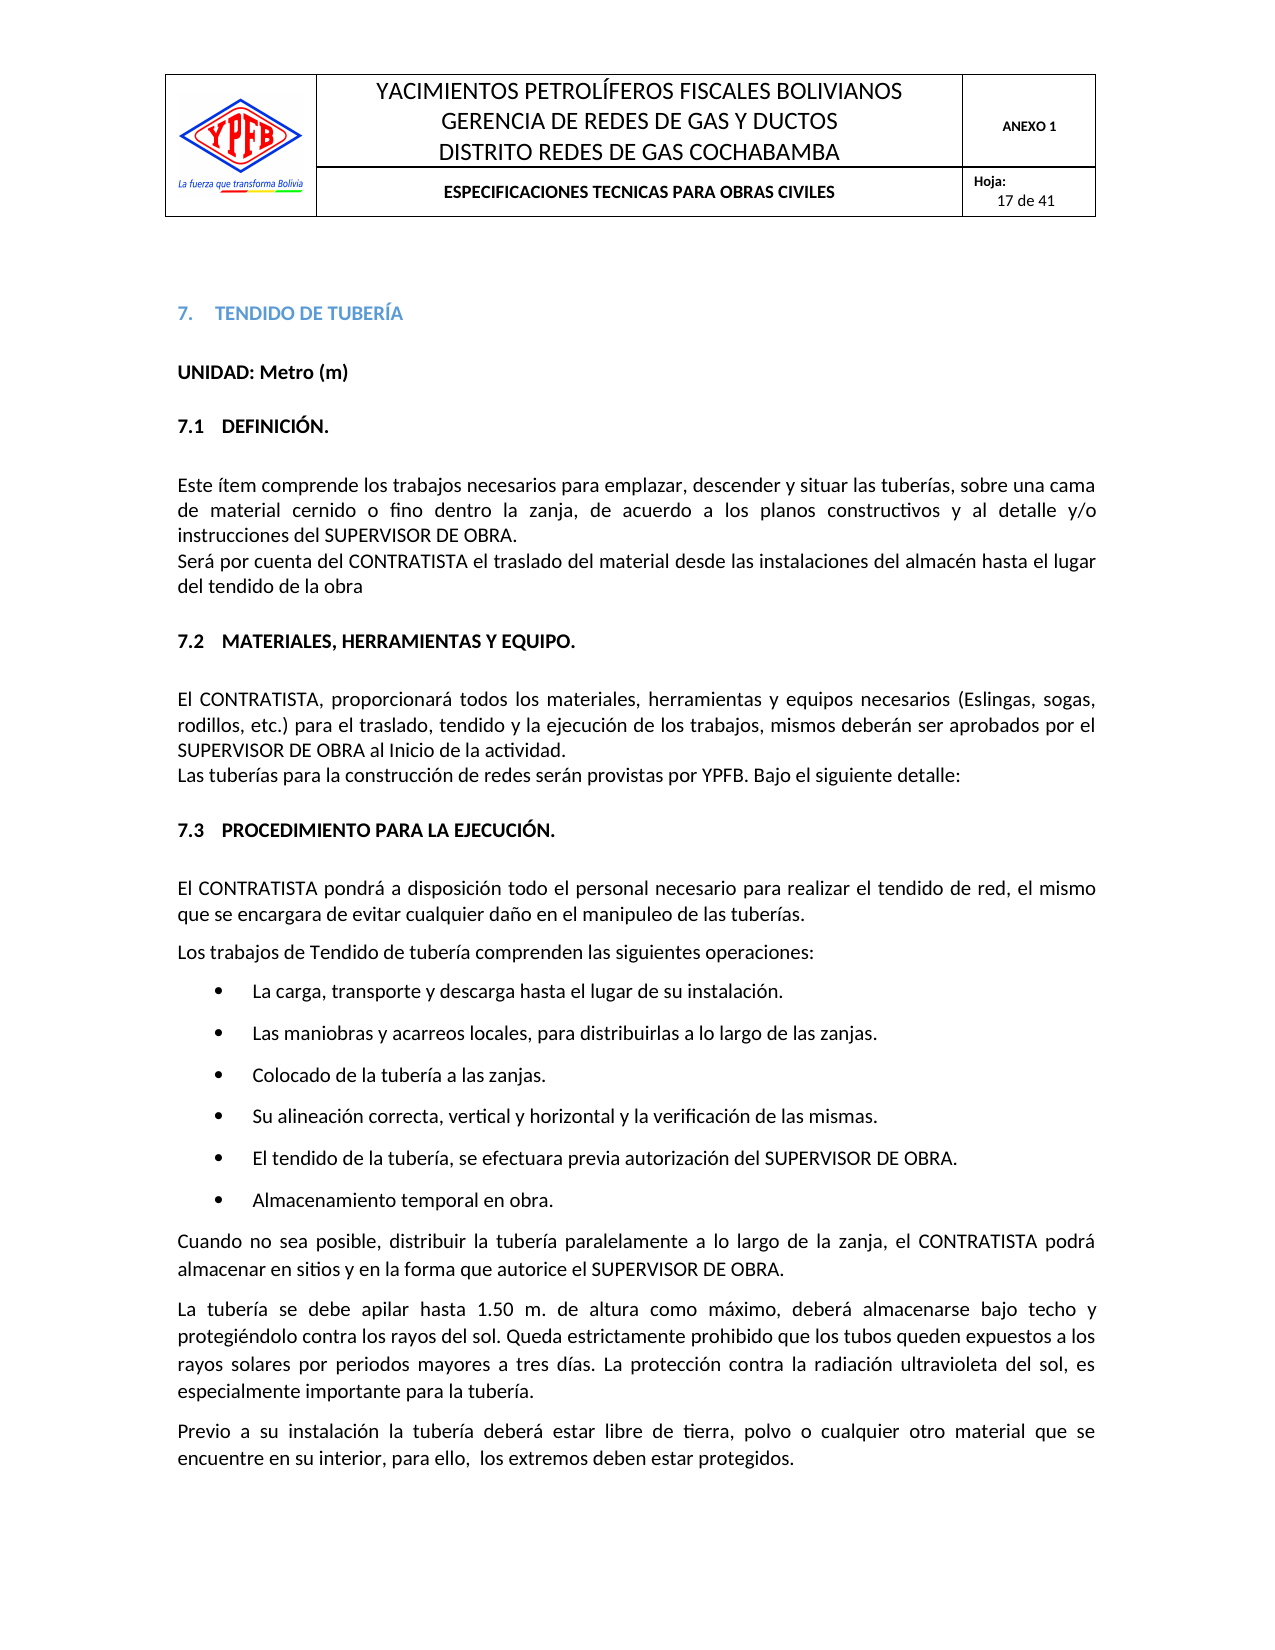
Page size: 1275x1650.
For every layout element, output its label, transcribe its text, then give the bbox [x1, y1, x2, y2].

list Su alineación correcta, vertical y horizontal y la verificación de las mismas. [215, 1104, 1098, 1129]
list El tendido de la tubería, se efectuara previa autorización del SUPERVISOR DE OBRA. [215, 1145, 1098, 1171]
text Las tuberías para la construcción de redes serán provistas por YPFB. Bajo el siguiente detalle: [177, 763, 1098, 788]
text Cuando no sea posible, distribuir la tubería paralelamente a lo largo de la zanja, el CONTRATISTA podrá almacenar en sitios y en la forma que autorice el SUPERVISOR DE OBRA. [177, 1229, 1098, 1282]
text El CONTRATISTA, proporcionará todos los materiales, herramientas y equipos necesarios (Eslingas, sogas, rodillos, etc.) para el traslado, tendido y la ejecución de los trabajos, mismos deberán ser aprobados por el SUPERVISOR DE OBRA al Inicio de la actividad. [177, 686, 1098, 763]
list Colocado de la tubería a las zanjas. [215, 1062, 1098, 1087]
text Previo a su instalación la tubería deberá estar libre de tierra, polvo o cualquier otro material que se encuentre en su interior, para ello, los extremos deben estar protegidos. [177, 1418, 1098, 1471]
text La tubería se debe apilar hasta 1.50 m. de altura como máximo, deberá almacenarse bajo techo y protegiéndolo contra los rayos del sol. Queda estrictamente prohibido que los tubos queden expuestos a los rayos solares por periodos mayores a tres días. La protección contra la radiación ultravioleta del sol, es especialmente importante para la tubería. [177, 1296, 1098, 1404]
text Será por cuenta del CONTRATISTA el traslado del material desde las instalaciones del almacén hasta el lugar del tendido de la obra [177, 548, 1098, 599]
picture [176, 93, 304, 198]
text El CONTRATISTA pondrá a disposición todo el personal necesario para realizar el tendido de red, el mismo que se encargara de evitar cualquier daño en el manipuleo de las tuberías. [177, 876, 1098, 926]
list La carga, transporte y descarga hasta el lugar de su instalación. [215, 979, 1098, 1004]
text UNIDAD: Metro (m) [177, 359, 1098, 384]
text Este ítem comprende los trabajos necesarios para emplazar, descender y situar las tuberías, sobre una cama de material cernido o fino dentro la zanja, de acuerdo a los planos constructivos y al detalle y/o instrucciones del SUPERVISOR DE OBRA. [177, 472, 1098, 548]
text Los trabajos de Tendido de tubería comprenden las siguientes operaciones: [177, 939, 1098, 964]
list MATERIALES, HERRAMIENTAS Y EQUIPO. [177, 628, 1098, 653]
list PROCEDIMIENTO PARA LA EJECUCIÓN. [177, 817, 1098, 843]
list Almacenamiento temporal en obra. [215, 1187, 1098, 1212]
list DEFINICIÓN. [177, 413, 1098, 439]
list Las maniobras y acarreos locales, para distribuirlas a lo largo de las zanjas. [215, 1020, 1098, 1046]
list TENDIDO DE TUBERÍA [177, 301, 1098, 326]
